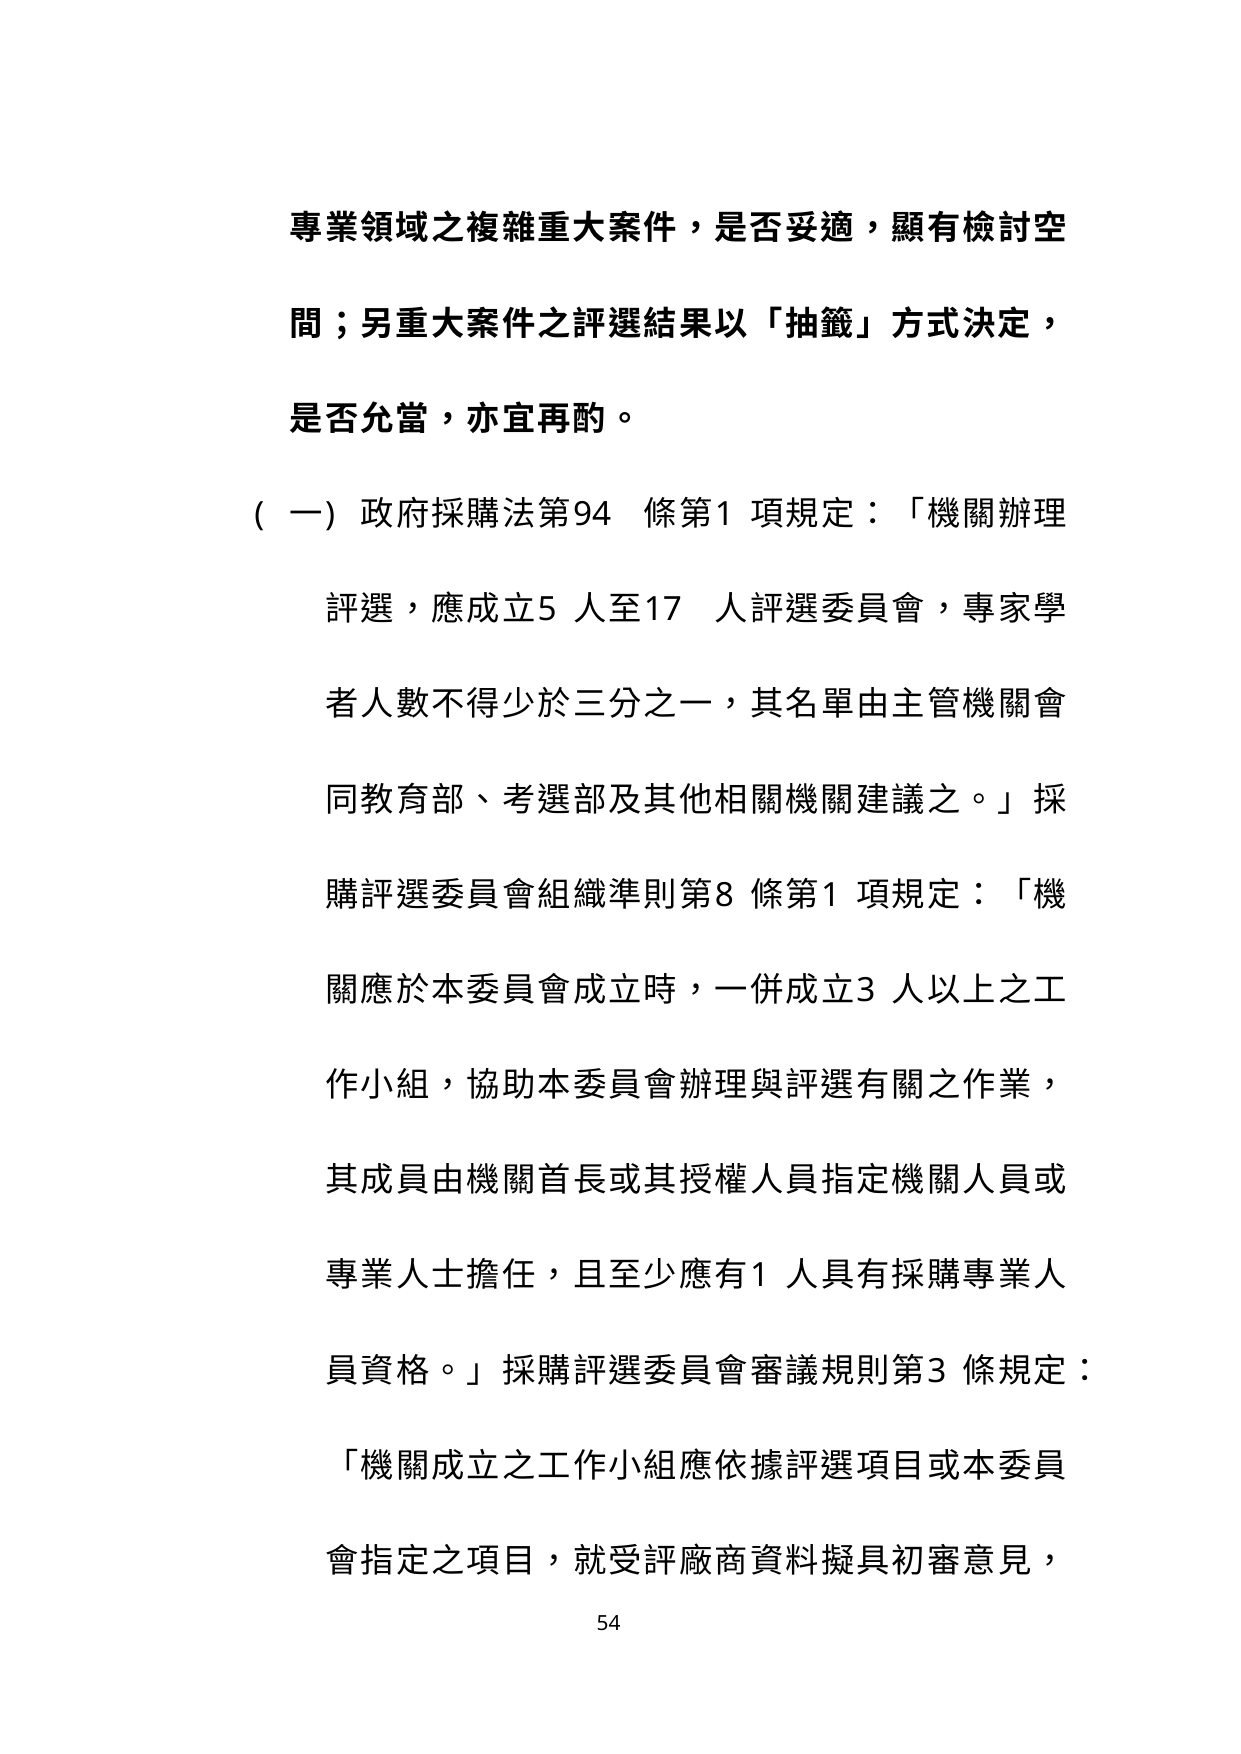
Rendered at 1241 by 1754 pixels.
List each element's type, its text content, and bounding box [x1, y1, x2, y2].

subtitle 依現行政府採購法之評選制度，評選委員必須對含括非其專業之全部評選項目進行評分，若遇跨不同專業領域之複雜重大案件，是否妥適，顯有檢討空間；另重大案件之評選結果以「抽籤」方式決定，是否允當，亦宜再酌。 [184, 178, 1069, 463]
